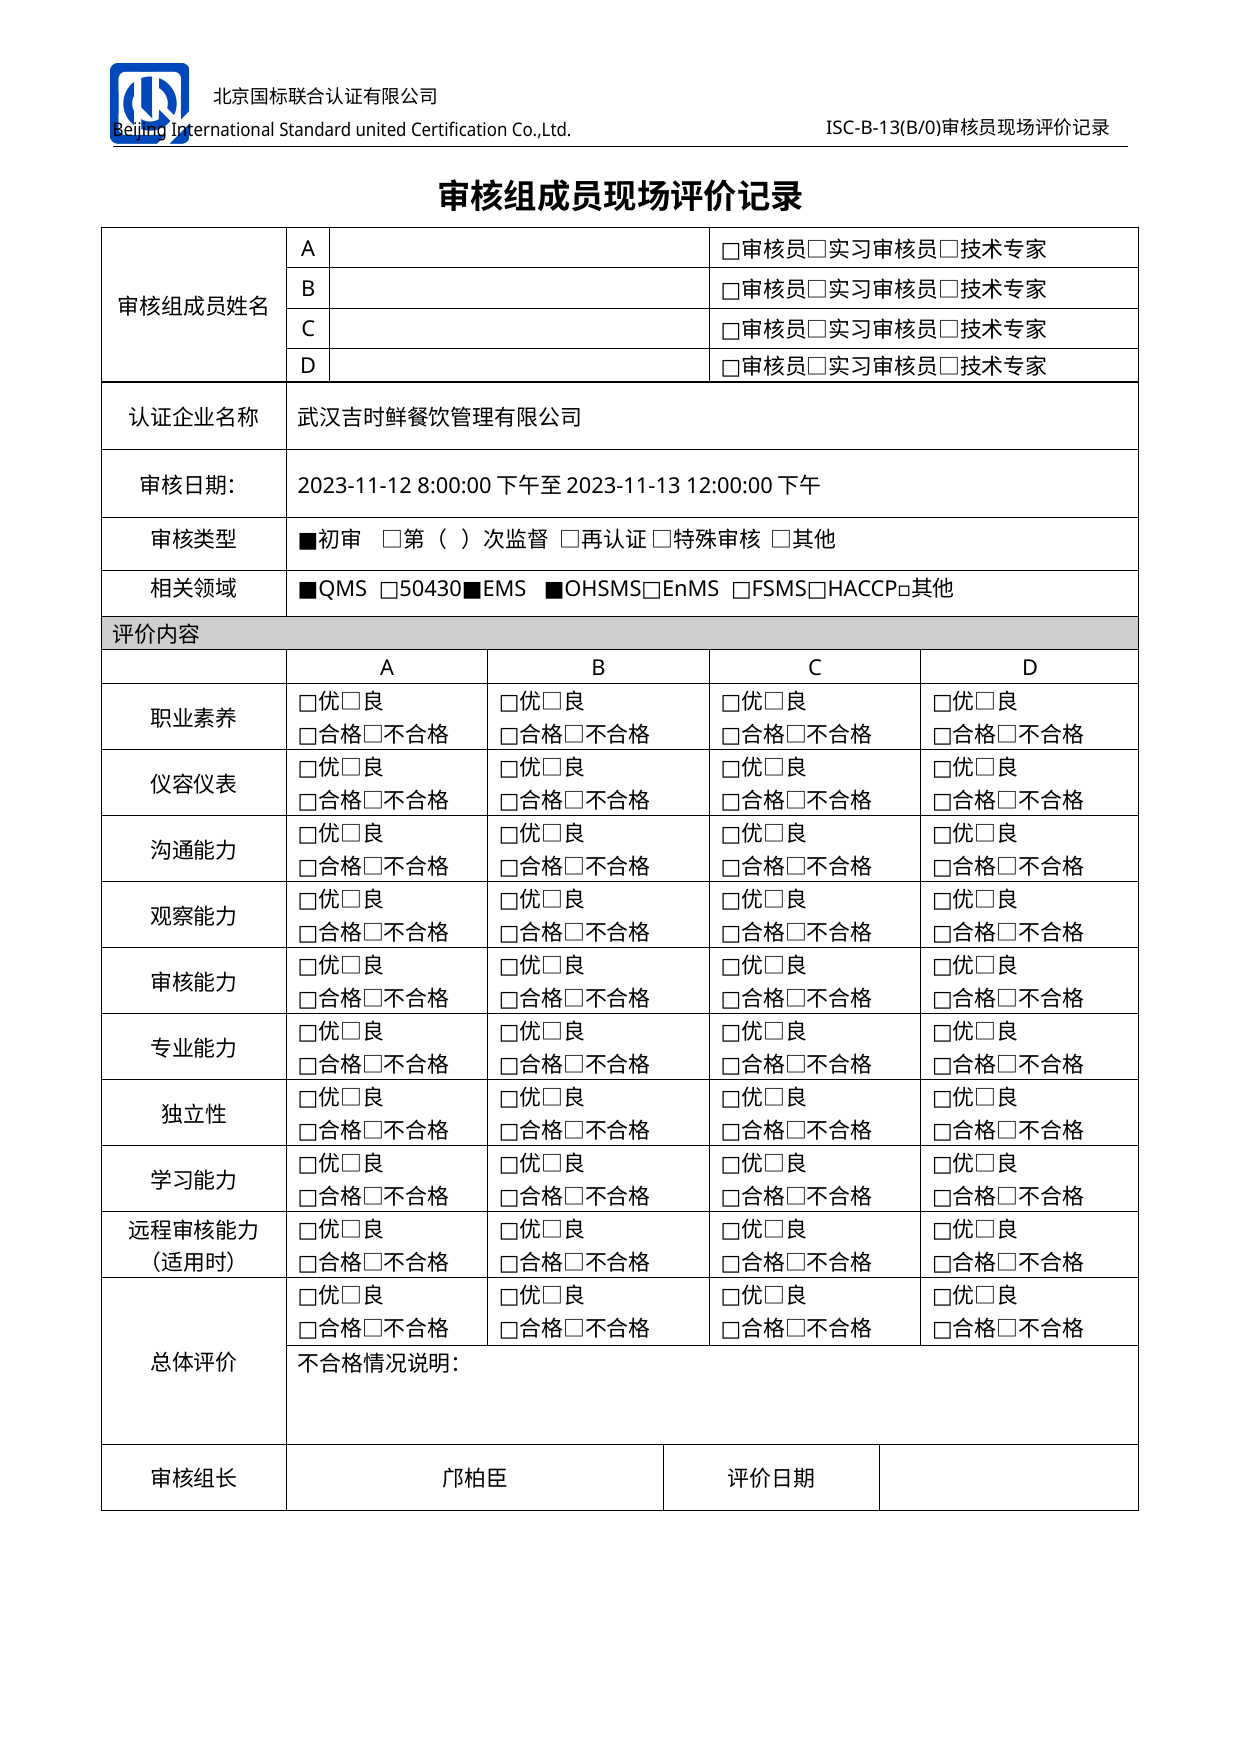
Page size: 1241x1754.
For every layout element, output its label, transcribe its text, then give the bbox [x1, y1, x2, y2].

table_cell □审核员□实习审核员□技术专家 [710, 309, 1138, 348]
table_cell 评价内容 [102, 617, 1138, 649]
table_cell C [710, 650, 920, 683]
table_cell 评价日期 [664, 1445, 879, 1509]
table_cell □优□良 □合格□不合格 [710, 1212, 920, 1277]
table_cell □优□良 □合格□不合格 [488, 948, 709, 1013]
table_cell D [287, 349, 329, 381]
table_cell □优□良 □合格□不合格 [488, 750, 709, 815]
table_cell 认证企业名称 [102, 383, 286, 449]
table_cell C [287, 309, 329, 348]
table_cell 邝柏臣 [287, 1445, 663, 1509]
text 审核组成员现场评价记录 [112, 162, 1128, 227]
table_cell □优□良 □合格□不合格 [488, 1080, 709, 1145]
table_cell [880, 1445, 1138, 1509]
table_cell 2023-11-12 8:00:00下午至2023-11-13 12:00:00下午 [287, 450, 1138, 517]
table_cell □优□良 □合格□不合格 [287, 1014, 487, 1079]
table_header □审核员□实习审核员□技术专家 [710, 228, 1138, 267]
table_cell [102, 650, 286, 683]
table_cell 总体评价 [102, 1278, 286, 1443]
table_cell □优□良 □合格□不合格 [921, 1278, 1138, 1345]
table_cell □优□良 □合格□不合格 [488, 1212, 709, 1277]
table_cell □优□良 □合格□不合格 [921, 1212, 1138, 1277]
table_cell □优□良 □合格□不合格 [488, 816, 709, 881]
table_cell □优□良 □合格□不合格 [710, 816, 920, 881]
table_cell □优□良 □合格□不合格 [921, 1080, 1138, 1145]
table_cell □优□良 □合格□不合格 [488, 684, 709, 749]
table_cell 学习能力 [102, 1146, 286, 1211]
table_cell ■初审 □第（ ）次监督 □再认证 □特殊审核 □其他 [287, 518, 1138, 570]
table_cell □审核员□实习审核员□技术专家 [710, 349, 1138, 381]
table_cell □优□良 □合格□不合格 [287, 1278, 487, 1345]
table_cell D [921, 650, 1138, 683]
table_cell 仪容仪表 [102, 750, 286, 815]
table_cell □优□良 □合格□不合格 [710, 1014, 920, 1079]
table_cell 远程审核能力 （适用时） [102, 1212, 286, 1277]
table_cell □优□良 □合格□不合格 [488, 1014, 709, 1079]
table_cell 审核类型 [102, 518, 286, 570]
table_cell □优□良 □合格□不合格 [921, 1146, 1138, 1211]
table_cell □优□良 □合格□不合格 [287, 750, 487, 815]
table_cell □审核员□实习审核员□技术专家 [710, 268, 1138, 308]
table_header [330, 228, 709, 267]
table_cell 审核日期： [102, 450, 286, 517]
table_cell □优□良 □合格□不合格 [287, 882, 487, 947]
table_cell □优□良 □合格□不合格 [287, 1146, 487, 1211]
table_cell 审核能力 [102, 948, 286, 1013]
table_cell □优□良 □合格□不合格 [287, 1080, 487, 1145]
table_cell □优□良 □合格□不合格 [287, 948, 487, 1013]
table_cell □优□良 □合格□不合格 [921, 750, 1138, 815]
table_cell [330, 309, 709, 348]
table_cell □优□良 □合格□不合格 [710, 882, 920, 947]
table_cell □优□良 □合格□不合格 [710, 684, 920, 749]
table_cell 武汉吉时鲜餐饮管理有限公司 [287, 383, 1138, 449]
table_header 审核组成员姓名 [102, 228, 286, 381]
table_cell □优□良 □合格□不合格 [287, 1212, 487, 1277]
table_cell □优□良 □合格□不合格 [710, 1278, 920, 1345]
table_cell □优□良 □合格□不合格 [710, 1146, 920, 1211]
table_cell A [287, 650, 487, 683]
table_cell 独立性 [102, 1080, 286, 1145]
table_cell □优□良 □合格□不合格 [921, 948, 1138, 1013]
table_cell □优□良 □合格□不合格 [921, 816, 1138, 881]
table_cell B [488, 650, 709, 683]
table_cell ■QMS □50430■EMS ■OHSMS□EnMS □FSMS□HACCP□其他 [287, 571, 1138, 616]
table_cell 专业能力 [102, 1014, 286, 1079]
table_cell □优□良 □合格□不合格 [287, 684, 487, 749]
table_cell □优□良 □合格□不合格 [488, 1278, 709, 1345]
table_cell □优□良 □合格□不合格 [710, 1080, 920, 1145]
table_cell □优□良 □合格□不合格 [921, 882, 1138, 947]
table_cell 不合格情况说明： [287, 1346, 1138, 1443]
table_cell □优□良 □合格□不合格 [921, 1014, 1138, 1079]
table_cell [330, 268, 709, 308]
table_cell □优□良 □合格□不合格 [710, 750, 920, 815]
table_cell 职业素养 [102, 684, 286, 749]
table_cell B [287, 268, 329, 308]
picture [110, 63, 190, 144]
table_cell □优□良 □合格□不合格 [287, 816, 487, 881]
table_cell 观察能力 [102, 882, 286, 947]
table_cell □优□良 □合格□不合格 [488, 882, 709, 947]
table_cell □优□良 □合格□不合格 [488, 1146, 709, 1211]
table_cell [330, 349, 709, 381]
table_cell 审核组长 [102, 1445, 286, 1509]
table_cell □优□良 □合格□不合格 [921, 684, 1138, 749]
table_cell □优□良 □合格□不合格 [710, 948, 920, 1013]
table_header A [287, 228, 329, 267]
table_cell 相关领域 [102, 571, 286, 616]
table_cell 沟通能力 [102, 816, 286, 881]
